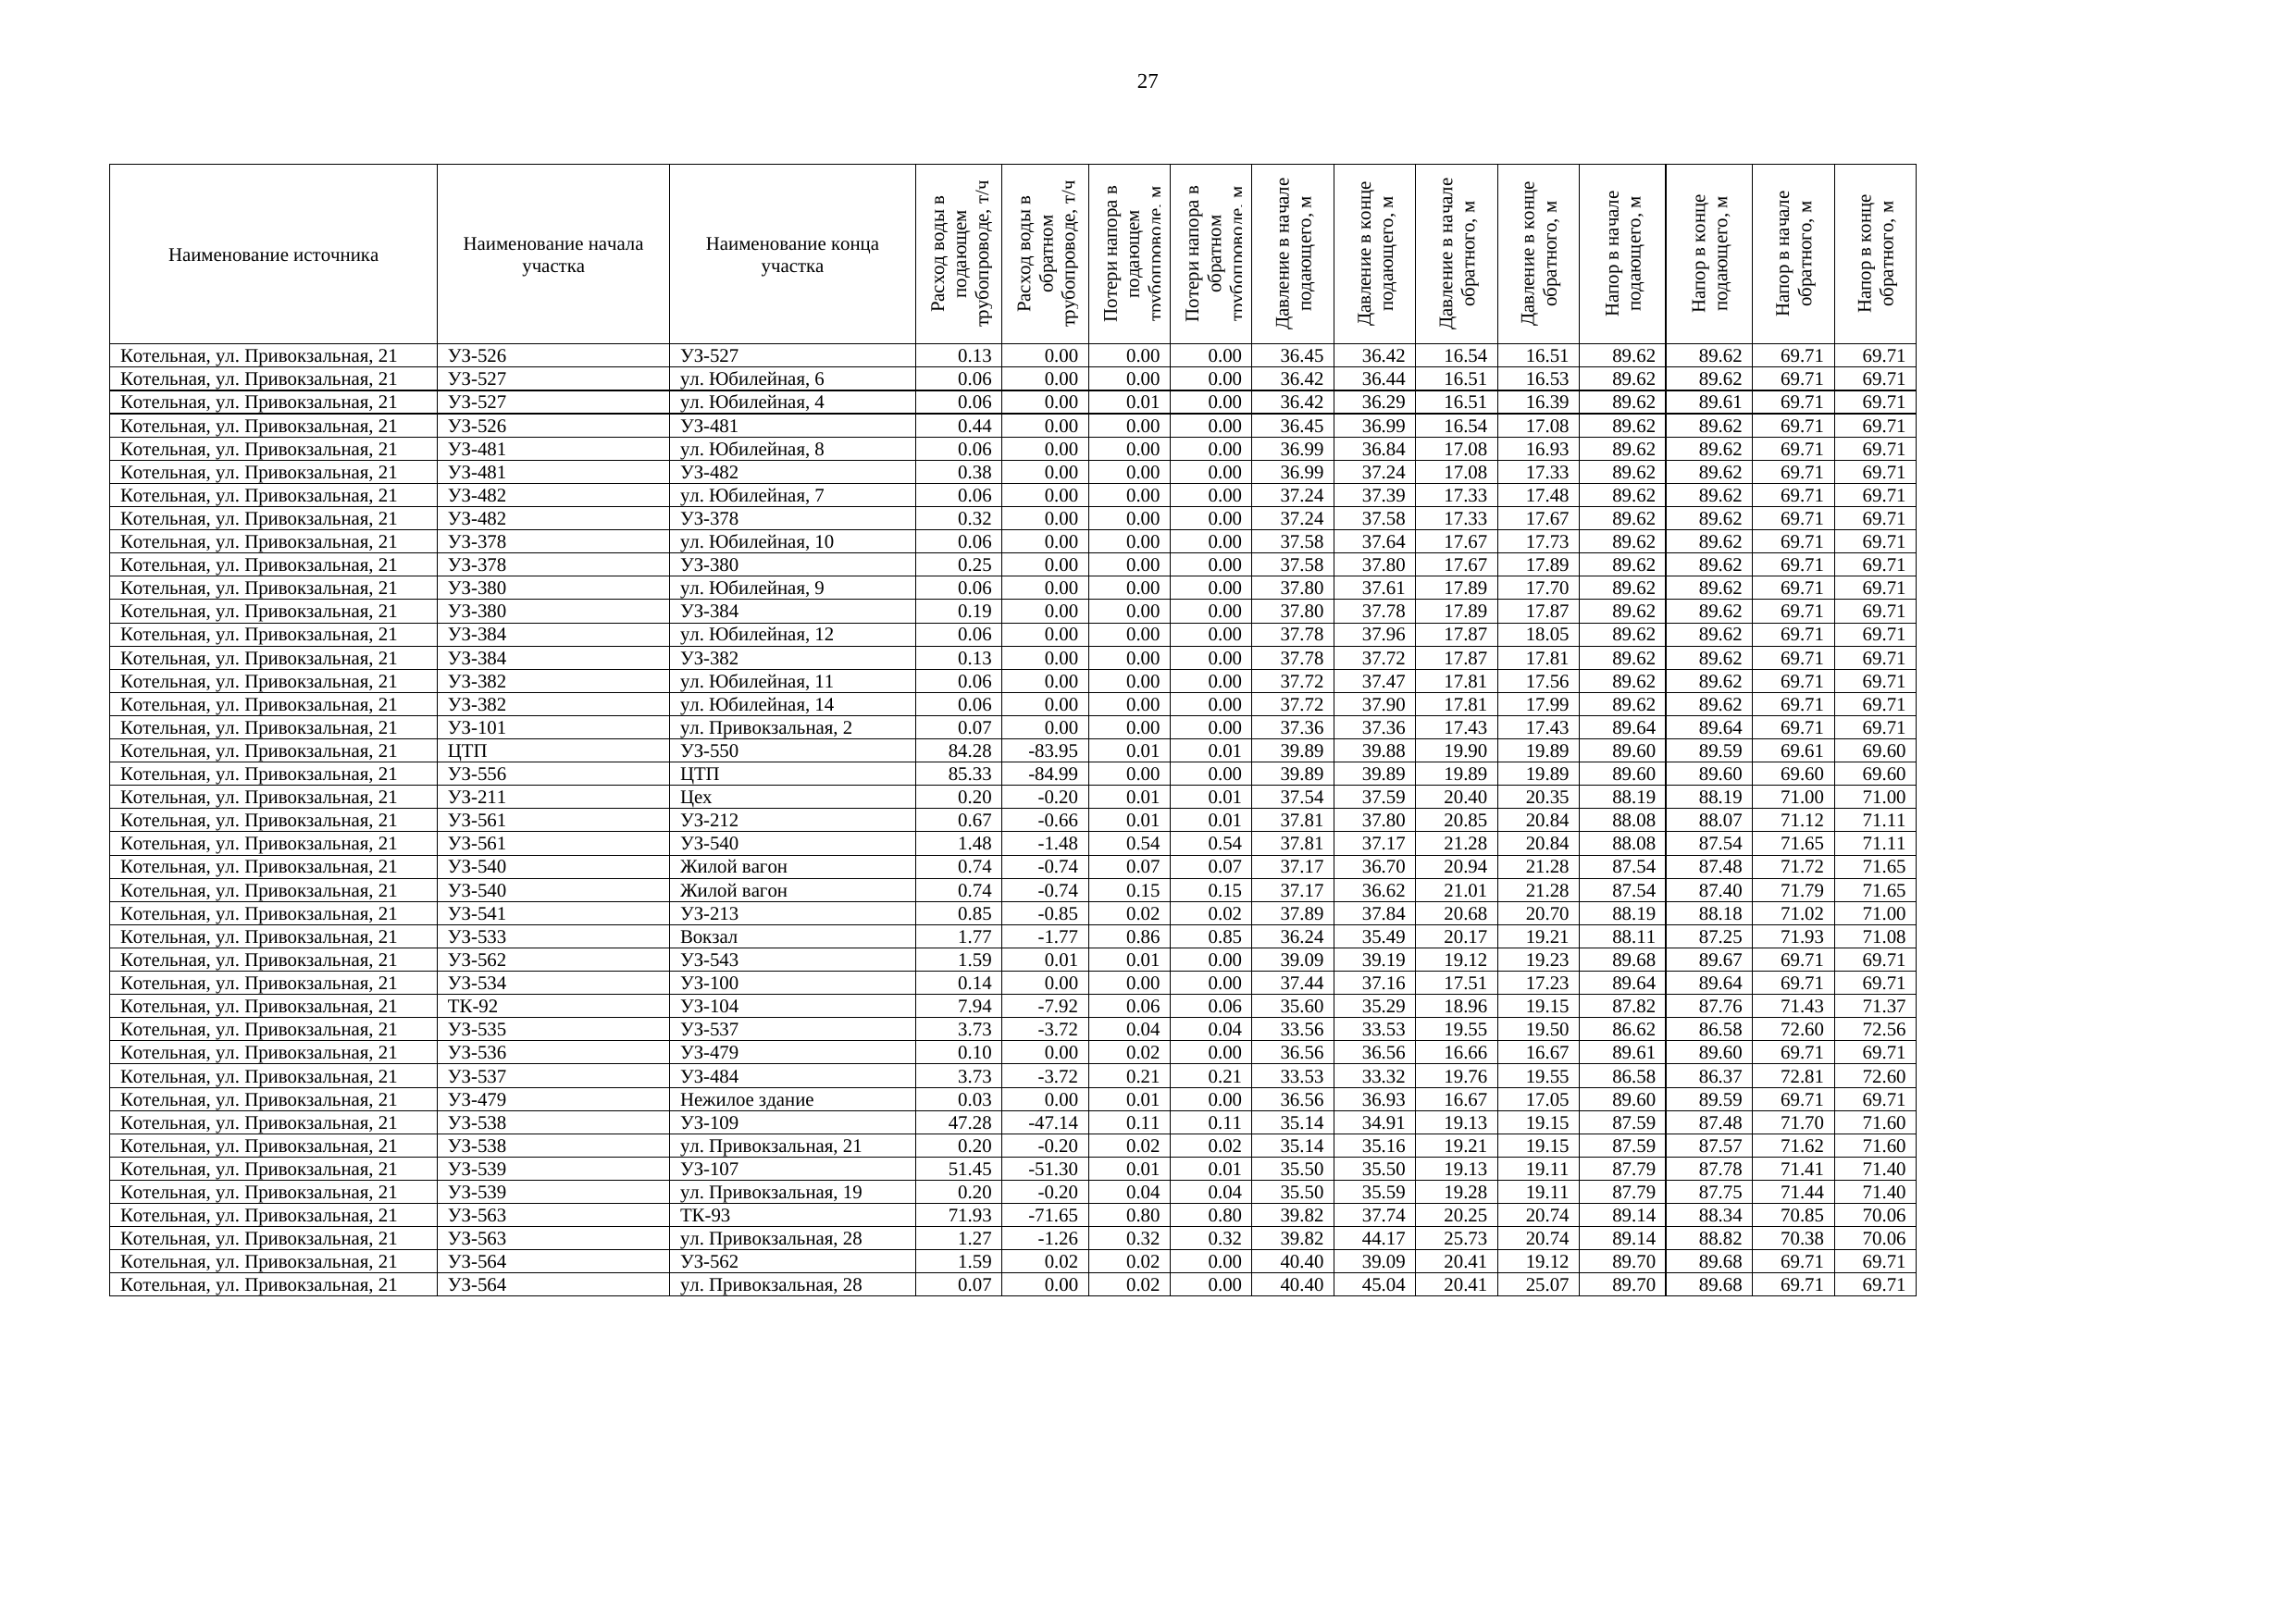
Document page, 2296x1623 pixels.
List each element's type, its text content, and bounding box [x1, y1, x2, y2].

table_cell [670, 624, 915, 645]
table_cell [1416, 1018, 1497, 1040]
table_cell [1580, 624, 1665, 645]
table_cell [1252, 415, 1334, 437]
table_header Расход воды в обратном трубопроводе, т/ч [1002, 165, 1088, 343]
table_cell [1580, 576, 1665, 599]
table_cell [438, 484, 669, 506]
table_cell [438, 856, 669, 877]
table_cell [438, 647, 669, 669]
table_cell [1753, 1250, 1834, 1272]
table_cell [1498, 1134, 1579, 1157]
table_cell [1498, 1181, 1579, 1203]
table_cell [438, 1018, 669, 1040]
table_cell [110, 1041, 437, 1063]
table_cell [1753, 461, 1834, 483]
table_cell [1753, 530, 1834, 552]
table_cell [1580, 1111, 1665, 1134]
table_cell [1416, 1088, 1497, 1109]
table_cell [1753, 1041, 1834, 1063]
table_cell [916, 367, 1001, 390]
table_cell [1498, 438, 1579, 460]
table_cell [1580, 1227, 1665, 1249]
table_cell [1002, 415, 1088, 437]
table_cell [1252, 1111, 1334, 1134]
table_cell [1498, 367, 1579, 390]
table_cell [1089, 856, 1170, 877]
table_header Наименование конца участка [670, 165, 915, 343]
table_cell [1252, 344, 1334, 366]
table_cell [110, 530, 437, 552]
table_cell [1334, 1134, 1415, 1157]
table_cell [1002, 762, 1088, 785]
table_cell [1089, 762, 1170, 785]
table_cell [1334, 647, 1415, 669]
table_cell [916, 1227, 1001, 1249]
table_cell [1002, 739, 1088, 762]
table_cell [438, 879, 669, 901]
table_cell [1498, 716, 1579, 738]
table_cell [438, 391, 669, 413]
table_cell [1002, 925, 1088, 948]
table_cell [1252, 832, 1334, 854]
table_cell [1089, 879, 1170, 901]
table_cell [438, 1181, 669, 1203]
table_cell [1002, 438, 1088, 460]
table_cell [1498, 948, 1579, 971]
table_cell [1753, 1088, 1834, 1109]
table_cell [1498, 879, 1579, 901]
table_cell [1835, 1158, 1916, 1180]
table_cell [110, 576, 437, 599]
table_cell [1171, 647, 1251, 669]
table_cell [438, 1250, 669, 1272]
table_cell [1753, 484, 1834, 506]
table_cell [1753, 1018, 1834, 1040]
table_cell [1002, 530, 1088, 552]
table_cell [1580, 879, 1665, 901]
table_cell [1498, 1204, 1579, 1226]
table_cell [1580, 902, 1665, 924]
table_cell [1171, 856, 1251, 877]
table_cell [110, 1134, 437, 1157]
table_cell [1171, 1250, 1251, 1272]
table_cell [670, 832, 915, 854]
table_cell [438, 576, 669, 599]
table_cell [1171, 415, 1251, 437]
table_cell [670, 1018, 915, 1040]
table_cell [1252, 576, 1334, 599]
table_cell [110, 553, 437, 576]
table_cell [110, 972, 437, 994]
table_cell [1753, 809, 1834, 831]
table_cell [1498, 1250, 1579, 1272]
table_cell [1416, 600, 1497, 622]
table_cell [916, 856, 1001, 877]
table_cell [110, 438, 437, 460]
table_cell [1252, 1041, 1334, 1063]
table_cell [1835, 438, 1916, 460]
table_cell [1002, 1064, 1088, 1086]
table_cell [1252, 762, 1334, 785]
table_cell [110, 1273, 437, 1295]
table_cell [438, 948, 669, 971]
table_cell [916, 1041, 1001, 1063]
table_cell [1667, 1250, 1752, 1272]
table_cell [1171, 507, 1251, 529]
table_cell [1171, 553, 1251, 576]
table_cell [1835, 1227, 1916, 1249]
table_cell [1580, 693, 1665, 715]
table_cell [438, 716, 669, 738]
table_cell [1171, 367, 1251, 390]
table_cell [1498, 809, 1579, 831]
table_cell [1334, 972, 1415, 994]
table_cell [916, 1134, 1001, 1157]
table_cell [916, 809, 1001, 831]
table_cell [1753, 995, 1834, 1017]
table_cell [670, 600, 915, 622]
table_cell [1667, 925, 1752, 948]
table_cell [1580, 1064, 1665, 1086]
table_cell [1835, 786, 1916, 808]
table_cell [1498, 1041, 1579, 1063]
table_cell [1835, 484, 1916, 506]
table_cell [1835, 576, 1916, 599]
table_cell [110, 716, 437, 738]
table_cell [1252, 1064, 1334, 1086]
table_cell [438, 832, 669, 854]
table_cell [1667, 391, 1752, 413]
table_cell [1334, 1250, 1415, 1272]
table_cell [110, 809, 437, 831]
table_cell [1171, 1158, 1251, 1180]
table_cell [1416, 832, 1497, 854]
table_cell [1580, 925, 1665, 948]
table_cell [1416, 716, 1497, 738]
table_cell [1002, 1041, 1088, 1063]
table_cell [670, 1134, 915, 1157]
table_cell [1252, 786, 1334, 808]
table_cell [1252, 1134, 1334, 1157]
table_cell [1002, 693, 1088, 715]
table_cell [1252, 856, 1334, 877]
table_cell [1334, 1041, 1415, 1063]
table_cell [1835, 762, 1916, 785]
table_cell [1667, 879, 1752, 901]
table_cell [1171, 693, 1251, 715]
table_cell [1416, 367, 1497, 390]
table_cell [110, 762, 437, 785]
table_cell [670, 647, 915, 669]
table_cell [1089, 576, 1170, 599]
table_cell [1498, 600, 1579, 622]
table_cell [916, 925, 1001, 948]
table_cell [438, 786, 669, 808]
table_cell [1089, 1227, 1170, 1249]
table_header Давление в начале подающего, м [1252, 165, 1334, 343]
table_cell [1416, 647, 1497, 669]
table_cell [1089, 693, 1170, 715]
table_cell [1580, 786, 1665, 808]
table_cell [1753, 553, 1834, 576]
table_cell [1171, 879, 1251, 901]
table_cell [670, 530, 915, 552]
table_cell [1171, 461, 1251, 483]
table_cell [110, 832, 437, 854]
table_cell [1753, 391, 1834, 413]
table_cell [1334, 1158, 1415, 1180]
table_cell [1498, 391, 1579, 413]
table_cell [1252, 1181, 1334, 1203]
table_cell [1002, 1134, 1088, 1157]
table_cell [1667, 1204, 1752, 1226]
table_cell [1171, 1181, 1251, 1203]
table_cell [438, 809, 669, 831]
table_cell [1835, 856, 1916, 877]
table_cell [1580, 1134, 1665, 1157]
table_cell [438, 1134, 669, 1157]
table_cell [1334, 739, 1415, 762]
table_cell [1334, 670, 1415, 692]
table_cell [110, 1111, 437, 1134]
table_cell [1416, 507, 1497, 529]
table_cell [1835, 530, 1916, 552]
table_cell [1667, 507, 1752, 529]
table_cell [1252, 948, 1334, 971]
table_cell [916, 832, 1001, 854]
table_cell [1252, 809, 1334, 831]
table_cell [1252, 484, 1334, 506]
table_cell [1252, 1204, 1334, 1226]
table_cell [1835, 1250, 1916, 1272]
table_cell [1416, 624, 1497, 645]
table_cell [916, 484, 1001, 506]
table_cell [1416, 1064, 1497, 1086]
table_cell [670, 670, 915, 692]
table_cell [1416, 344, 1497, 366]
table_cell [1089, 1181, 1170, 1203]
table_header Потери напора в подающем трубопроводе, м [1089, 165, 1170, 343]
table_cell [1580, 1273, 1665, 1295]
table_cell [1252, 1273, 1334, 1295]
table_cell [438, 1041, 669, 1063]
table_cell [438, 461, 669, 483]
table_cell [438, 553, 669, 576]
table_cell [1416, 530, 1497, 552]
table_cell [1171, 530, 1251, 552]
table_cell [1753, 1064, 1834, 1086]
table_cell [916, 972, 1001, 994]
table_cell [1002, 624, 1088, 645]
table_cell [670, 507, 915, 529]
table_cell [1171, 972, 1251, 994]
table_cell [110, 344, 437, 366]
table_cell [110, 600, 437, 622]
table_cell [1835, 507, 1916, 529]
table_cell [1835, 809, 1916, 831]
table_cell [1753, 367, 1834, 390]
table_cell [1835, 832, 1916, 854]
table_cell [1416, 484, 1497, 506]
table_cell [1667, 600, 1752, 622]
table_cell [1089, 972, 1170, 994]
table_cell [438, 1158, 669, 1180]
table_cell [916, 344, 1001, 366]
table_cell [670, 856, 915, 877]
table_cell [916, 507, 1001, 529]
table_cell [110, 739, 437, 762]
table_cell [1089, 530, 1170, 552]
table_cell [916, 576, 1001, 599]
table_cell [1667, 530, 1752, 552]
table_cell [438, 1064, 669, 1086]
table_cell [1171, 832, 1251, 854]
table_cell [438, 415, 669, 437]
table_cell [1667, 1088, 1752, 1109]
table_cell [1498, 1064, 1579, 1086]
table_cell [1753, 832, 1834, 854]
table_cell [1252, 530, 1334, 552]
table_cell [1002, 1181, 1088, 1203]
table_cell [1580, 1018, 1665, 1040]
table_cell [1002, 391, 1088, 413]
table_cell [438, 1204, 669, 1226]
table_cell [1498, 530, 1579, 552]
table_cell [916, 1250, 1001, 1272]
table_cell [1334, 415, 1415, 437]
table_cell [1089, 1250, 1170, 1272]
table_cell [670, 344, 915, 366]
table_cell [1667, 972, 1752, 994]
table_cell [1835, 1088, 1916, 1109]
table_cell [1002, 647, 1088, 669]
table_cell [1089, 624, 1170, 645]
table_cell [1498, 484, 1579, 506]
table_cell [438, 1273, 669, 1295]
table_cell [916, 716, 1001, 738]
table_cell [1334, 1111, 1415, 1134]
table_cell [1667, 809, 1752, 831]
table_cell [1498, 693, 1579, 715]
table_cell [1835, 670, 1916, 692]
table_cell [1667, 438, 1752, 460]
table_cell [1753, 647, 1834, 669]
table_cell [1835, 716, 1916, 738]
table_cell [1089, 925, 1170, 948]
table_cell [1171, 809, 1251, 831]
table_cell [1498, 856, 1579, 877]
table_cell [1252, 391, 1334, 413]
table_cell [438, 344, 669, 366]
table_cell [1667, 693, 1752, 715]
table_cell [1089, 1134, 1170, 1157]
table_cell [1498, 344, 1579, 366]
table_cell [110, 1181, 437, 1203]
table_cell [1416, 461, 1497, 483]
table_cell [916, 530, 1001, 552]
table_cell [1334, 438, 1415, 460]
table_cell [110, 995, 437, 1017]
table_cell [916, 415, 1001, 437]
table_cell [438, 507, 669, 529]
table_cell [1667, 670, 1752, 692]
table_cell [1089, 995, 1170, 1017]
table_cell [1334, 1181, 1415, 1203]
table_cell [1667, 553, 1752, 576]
table_header Наименование начала участка [438, 165, 669, 343]
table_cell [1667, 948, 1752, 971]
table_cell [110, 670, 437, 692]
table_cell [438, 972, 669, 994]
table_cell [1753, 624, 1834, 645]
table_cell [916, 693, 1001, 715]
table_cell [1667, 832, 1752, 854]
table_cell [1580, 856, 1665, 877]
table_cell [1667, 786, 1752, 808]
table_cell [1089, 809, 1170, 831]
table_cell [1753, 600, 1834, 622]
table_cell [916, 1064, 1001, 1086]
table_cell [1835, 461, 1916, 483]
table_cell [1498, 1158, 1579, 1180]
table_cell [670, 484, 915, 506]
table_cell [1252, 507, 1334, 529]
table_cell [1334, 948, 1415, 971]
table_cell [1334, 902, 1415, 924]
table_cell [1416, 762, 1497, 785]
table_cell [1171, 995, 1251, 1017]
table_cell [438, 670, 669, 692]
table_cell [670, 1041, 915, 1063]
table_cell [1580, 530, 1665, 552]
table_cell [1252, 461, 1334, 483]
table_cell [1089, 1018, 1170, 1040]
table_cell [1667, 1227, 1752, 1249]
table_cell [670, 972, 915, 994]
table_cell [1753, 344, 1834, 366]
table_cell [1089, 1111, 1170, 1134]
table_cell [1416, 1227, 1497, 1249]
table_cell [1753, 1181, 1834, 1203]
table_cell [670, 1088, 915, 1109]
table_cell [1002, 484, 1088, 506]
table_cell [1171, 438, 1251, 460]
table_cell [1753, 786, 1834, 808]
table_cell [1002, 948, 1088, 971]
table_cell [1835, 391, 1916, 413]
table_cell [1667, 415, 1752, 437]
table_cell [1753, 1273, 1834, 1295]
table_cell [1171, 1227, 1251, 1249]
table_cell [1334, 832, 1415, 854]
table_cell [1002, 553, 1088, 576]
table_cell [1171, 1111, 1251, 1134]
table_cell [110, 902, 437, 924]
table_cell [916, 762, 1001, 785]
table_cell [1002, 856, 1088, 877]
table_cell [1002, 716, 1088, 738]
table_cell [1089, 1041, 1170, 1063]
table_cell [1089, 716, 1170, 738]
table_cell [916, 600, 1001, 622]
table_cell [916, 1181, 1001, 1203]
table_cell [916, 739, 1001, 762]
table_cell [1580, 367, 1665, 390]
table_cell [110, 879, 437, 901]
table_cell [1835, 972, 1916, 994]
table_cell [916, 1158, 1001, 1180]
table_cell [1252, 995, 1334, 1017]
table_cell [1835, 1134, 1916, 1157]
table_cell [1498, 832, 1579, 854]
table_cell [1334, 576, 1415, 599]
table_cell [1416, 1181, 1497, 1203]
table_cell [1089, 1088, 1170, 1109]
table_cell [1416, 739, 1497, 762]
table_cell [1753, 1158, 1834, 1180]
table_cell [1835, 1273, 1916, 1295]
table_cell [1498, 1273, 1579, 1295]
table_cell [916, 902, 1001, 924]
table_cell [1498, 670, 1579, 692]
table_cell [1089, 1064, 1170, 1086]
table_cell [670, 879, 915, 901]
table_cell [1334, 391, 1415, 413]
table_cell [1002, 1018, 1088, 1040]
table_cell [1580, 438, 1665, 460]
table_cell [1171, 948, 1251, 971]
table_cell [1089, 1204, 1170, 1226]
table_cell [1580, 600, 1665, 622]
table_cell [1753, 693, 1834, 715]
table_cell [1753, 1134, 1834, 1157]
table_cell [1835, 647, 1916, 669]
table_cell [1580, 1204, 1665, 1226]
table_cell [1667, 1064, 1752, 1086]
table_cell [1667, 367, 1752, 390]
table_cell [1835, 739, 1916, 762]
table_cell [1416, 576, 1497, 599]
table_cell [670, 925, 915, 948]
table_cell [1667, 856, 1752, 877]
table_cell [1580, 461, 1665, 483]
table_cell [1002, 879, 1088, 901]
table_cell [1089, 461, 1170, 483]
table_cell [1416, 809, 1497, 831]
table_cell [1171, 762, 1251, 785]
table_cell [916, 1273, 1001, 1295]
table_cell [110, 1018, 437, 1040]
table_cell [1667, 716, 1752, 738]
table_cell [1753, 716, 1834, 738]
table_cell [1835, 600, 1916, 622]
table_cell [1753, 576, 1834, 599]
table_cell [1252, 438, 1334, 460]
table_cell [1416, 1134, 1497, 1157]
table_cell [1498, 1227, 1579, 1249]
table_header Давление в конце подающего, м [1334, 165, 1415, 343]
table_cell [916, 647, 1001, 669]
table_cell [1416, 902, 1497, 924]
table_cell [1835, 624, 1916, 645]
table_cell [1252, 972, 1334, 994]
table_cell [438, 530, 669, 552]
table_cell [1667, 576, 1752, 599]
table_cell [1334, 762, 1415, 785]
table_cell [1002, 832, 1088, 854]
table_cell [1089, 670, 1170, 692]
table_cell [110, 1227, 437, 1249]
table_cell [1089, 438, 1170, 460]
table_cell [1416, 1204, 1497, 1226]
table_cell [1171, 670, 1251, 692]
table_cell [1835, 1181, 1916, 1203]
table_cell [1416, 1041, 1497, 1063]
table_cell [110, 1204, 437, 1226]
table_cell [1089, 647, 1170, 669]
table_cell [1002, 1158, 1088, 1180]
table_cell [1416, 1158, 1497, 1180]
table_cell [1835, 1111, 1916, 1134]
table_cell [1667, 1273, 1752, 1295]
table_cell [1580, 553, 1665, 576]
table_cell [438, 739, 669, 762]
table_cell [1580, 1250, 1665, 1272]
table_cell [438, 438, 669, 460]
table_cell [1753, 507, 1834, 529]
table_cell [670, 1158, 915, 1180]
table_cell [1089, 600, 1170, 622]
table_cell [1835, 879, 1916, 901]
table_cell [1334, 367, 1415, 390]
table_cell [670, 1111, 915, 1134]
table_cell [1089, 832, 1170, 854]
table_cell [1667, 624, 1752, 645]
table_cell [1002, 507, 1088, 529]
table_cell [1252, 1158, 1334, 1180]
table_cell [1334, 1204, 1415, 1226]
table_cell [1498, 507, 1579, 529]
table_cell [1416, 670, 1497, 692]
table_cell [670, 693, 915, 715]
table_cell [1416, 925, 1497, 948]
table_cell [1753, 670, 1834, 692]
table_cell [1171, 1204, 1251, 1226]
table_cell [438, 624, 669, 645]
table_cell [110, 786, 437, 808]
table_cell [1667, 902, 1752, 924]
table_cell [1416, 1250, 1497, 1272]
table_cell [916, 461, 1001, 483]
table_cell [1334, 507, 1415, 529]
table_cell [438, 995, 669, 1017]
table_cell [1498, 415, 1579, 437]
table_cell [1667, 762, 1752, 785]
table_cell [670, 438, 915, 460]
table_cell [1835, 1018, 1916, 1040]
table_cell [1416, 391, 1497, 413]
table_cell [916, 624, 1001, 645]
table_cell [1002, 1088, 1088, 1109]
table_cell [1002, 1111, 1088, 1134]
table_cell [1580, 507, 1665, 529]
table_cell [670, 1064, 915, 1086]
table_header Наименование источника [110, 165, 437, 343]
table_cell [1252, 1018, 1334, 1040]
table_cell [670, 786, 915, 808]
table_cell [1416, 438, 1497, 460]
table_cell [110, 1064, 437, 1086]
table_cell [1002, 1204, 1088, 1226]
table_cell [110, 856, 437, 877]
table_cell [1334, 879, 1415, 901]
table_header Потери напора в обратном трубопроводе, м [1171, 165, 1251, 343]
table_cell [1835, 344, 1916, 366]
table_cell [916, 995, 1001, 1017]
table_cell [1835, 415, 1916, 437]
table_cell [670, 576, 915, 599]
table_header Напор в конце обратного, м [1835, 165, 1916, 343]
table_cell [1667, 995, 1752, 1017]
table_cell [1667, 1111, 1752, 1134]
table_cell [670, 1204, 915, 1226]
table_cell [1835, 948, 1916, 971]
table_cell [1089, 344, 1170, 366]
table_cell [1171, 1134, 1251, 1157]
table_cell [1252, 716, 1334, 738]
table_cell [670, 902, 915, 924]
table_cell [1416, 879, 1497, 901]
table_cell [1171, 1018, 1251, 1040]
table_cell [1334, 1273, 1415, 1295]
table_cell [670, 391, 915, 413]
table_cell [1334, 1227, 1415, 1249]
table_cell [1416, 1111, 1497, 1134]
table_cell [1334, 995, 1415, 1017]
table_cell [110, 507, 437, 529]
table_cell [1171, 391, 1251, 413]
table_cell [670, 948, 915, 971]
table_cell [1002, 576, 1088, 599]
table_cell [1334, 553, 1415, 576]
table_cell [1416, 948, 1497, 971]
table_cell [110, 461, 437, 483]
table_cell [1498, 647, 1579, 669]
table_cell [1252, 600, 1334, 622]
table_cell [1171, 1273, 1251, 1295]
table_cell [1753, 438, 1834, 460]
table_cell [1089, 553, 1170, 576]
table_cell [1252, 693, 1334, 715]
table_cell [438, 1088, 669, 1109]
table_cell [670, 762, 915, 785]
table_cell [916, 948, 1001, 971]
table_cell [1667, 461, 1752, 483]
table_header Расход воды в подающем трубопроводе, т/ч [916, 165, 1001, 343]
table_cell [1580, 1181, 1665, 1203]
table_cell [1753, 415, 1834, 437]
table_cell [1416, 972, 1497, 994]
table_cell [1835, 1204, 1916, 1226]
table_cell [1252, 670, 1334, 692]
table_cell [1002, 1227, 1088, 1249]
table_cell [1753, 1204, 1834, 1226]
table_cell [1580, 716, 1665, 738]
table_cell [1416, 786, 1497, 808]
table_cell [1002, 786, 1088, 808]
table_header Давление в начале обратного, м [1416, 165, 1497, 343]
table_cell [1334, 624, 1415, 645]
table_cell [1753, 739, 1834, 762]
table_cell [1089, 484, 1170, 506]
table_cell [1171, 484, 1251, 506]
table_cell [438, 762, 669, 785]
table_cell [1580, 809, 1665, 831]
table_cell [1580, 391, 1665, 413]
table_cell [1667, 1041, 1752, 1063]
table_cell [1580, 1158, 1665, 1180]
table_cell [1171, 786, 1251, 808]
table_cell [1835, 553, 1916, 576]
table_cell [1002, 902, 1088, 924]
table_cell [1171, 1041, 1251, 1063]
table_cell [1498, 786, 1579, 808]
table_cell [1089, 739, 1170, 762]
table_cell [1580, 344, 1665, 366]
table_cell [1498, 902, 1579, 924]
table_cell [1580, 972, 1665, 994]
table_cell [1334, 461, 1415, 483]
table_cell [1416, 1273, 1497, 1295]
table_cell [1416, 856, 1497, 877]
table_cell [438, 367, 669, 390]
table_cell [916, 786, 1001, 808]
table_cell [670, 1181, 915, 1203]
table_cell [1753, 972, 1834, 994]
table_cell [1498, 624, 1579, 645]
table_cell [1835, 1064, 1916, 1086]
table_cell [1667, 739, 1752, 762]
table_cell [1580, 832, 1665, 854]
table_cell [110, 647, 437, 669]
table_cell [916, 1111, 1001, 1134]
table_header Напор в начале подающего, м [1580, 165, 1665, 343]
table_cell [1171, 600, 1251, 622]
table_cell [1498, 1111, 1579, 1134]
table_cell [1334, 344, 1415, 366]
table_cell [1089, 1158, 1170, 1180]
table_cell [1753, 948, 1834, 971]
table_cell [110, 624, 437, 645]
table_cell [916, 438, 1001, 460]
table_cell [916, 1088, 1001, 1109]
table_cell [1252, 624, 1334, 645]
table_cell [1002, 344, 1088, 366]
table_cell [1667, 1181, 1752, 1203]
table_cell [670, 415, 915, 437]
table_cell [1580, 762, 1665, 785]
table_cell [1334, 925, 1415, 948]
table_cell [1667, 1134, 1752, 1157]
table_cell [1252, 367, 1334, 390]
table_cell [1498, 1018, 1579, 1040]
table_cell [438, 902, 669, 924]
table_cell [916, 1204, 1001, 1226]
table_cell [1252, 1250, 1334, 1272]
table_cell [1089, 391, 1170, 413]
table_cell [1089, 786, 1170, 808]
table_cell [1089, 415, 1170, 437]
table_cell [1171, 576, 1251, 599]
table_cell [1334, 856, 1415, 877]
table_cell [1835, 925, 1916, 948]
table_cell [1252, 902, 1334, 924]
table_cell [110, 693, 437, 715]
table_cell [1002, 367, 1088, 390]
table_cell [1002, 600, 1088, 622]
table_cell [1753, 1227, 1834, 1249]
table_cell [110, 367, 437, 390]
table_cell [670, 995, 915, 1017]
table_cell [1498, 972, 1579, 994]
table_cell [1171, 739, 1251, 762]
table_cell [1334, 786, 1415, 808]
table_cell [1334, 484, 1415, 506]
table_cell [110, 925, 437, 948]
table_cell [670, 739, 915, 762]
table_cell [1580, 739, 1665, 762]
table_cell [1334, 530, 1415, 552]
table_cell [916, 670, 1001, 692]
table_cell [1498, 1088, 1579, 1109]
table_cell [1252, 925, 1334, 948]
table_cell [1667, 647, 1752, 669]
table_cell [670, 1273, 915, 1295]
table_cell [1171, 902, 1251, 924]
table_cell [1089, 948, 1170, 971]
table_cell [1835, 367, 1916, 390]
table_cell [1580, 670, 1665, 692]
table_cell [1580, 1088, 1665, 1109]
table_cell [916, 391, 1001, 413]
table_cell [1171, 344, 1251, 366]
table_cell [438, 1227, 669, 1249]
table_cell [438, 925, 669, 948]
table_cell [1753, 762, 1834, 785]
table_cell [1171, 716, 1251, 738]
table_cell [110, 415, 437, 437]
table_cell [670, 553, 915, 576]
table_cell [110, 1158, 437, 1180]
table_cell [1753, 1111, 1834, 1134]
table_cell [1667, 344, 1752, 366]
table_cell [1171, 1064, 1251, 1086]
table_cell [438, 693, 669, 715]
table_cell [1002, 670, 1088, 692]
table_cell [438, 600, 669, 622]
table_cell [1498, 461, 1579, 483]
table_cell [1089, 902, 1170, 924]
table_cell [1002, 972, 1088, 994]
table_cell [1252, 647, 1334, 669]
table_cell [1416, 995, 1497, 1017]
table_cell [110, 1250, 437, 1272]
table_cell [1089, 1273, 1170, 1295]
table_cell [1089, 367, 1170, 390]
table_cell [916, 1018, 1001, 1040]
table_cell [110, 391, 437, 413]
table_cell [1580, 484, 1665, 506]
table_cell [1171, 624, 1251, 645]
table_header Напор в конце подающего, м [1667, 165, 1752, 343]
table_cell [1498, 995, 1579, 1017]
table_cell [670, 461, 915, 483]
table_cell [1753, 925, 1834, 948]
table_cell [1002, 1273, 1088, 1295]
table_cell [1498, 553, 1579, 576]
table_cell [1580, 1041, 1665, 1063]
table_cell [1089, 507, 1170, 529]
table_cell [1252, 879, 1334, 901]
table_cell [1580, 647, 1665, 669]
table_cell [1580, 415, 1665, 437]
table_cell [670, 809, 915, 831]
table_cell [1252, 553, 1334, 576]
table_header Давление в конце обратного, м [1498, 165, 1579, 343]
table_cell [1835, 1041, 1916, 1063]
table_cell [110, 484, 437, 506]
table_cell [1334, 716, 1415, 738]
table_header Напор в начале обратного, м [1753, 165, 1834, 343]
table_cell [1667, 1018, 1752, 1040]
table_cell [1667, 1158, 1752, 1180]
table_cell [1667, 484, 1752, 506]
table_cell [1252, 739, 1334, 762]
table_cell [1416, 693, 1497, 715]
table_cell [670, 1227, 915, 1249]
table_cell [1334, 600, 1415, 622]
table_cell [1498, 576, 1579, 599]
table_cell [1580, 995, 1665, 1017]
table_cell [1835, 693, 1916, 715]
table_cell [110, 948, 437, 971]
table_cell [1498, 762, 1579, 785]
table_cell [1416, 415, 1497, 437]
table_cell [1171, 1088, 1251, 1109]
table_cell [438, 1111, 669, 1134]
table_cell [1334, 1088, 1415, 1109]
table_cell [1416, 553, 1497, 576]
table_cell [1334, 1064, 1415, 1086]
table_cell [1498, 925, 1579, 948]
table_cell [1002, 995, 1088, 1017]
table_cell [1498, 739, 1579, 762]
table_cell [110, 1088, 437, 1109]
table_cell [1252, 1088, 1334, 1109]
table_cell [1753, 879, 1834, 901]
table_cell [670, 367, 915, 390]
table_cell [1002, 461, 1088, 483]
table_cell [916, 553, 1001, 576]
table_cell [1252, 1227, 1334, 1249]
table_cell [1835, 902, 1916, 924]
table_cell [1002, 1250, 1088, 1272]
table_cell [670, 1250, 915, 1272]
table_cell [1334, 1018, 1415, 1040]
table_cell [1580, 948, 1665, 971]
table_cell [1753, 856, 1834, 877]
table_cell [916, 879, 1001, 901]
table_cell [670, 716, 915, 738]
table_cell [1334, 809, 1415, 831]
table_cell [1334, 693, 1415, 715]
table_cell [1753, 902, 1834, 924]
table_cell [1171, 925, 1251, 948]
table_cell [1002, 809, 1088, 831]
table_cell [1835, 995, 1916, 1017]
